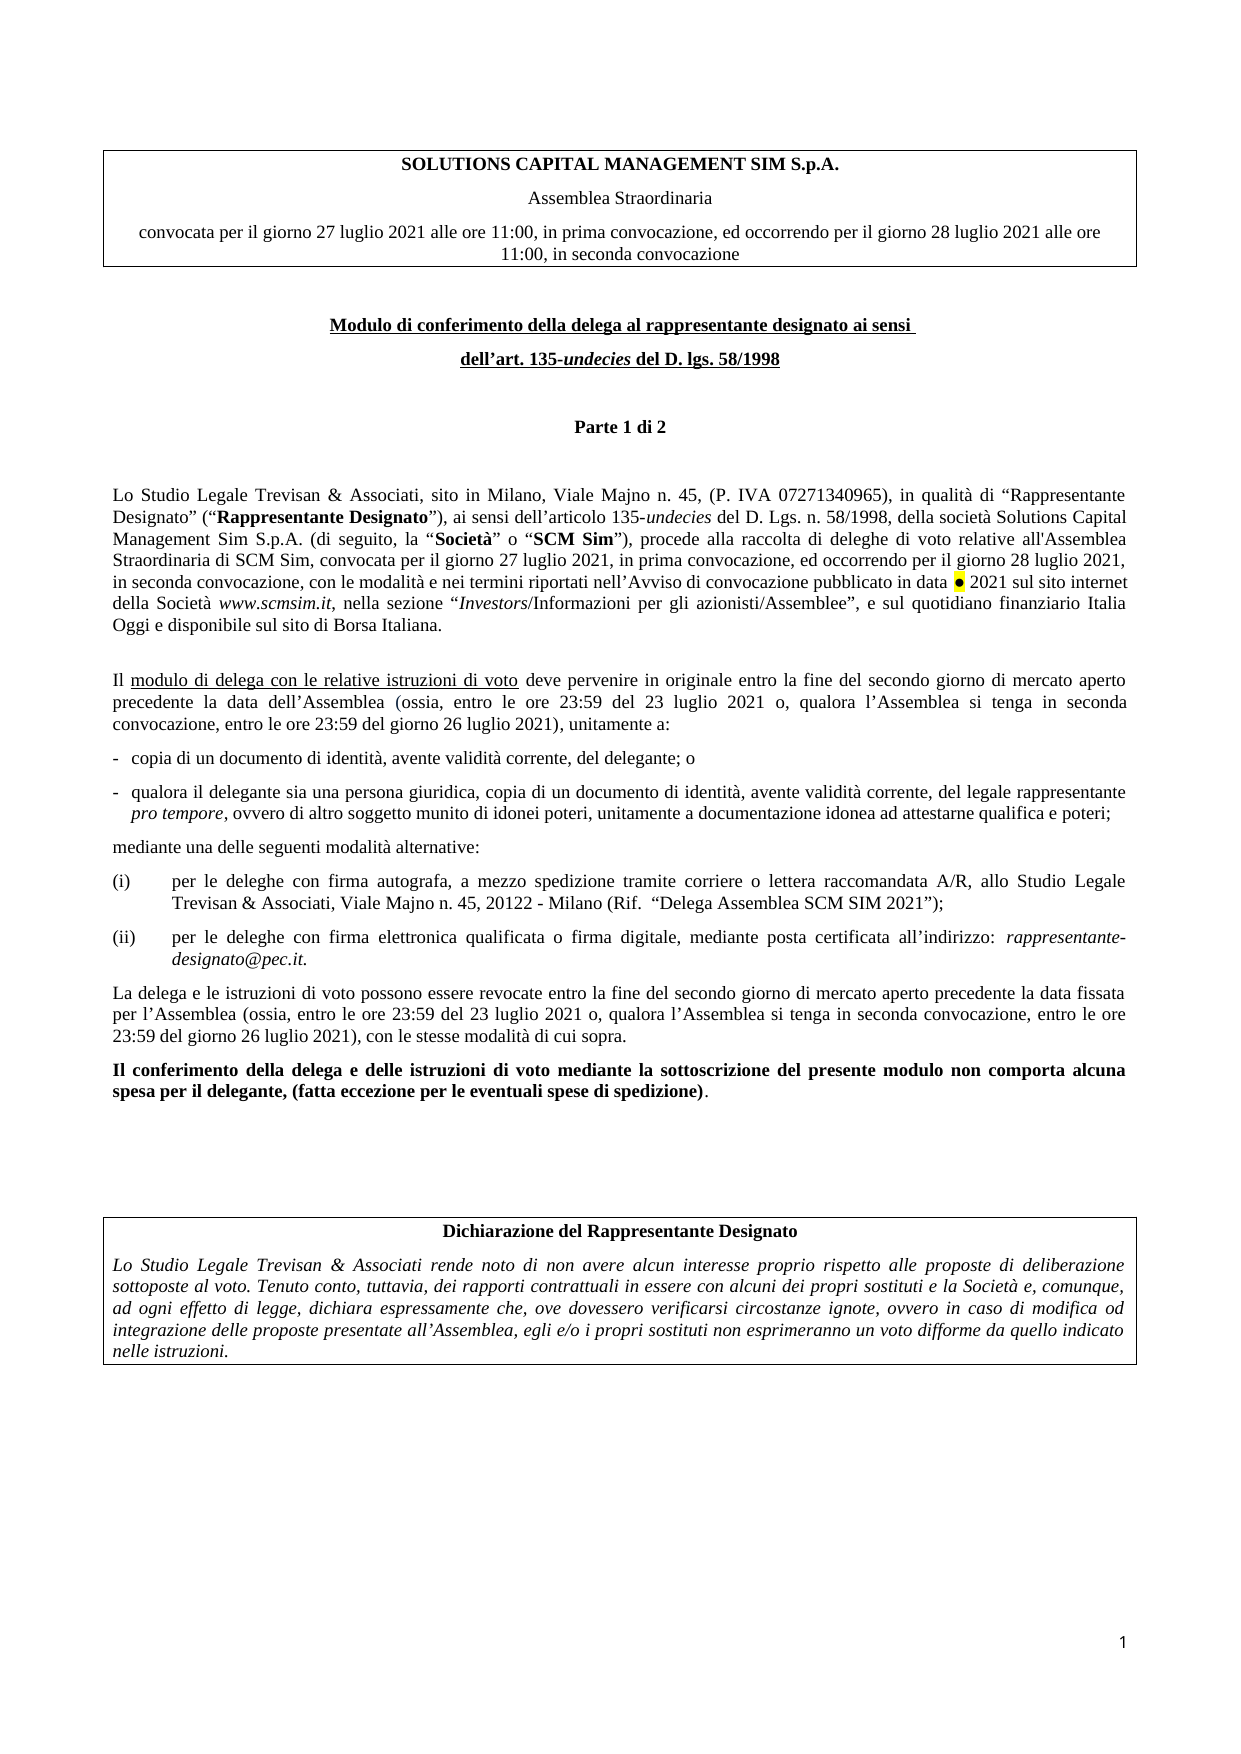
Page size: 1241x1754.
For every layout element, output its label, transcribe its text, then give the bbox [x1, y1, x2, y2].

text Dichiarazione del Rappresentante Designato [104, 1218, 1136, 1241]
text mediante una delle seguenti modalità alternative: [112, 836, 1128, 858]
text Lo Studio Legale Trevisan & Associati, sito in Milano, Viale Majno n. 45, (P. IVA 07271340965), in qualità di “Rappresentante Designato” (“Rappresentante Designato”), ai sensi dell’articolo 135-undecies del D. Lgs. n. 58/1998, della società Solutions Capital Management Sim S.p.A. (di seguito, la “Società” o “SCM Sim”), procede alla raccolta di deleghe di voto relative all'Assemblea Straordinaria di SCM Sim, convocata per il giorno 27 luglio 2021, in prima convocazione, ed occorrendo per il giorno 28 luglio 2021, in seconda convocazione, con le modalità e nei termini riportati nell’Avviso di convocazione pubblicato in data ● 2021 sul sito internet della Società www.scmsim.it, nella sezione “Investors/Informazioni per gli azionisti/Assemblee”, e sul quotidiano finanziario Italia Oggi e disponibile sul sito di Borsa Italiana. [112, 484, 1128, 635]
list per le deleghe con firma elettronica qualificata o firma digitale, mediante posta certificata all’indirizzo: rappresentante-designato@pec.it. [112, 926, 1128, 969]
text dell’art. 135-undecies del D. lgs. 58/1998 [112, 348, 1128, 370]
list per le deleghe con firma autografa, a mezzo spedizione tramite corriere o lettera raccomandata A/R, allo Studio Legale Trevisan & Associati, Viale Majno n. 45, 20122 - Milano (Rif. “Delega Assemblea SCM SIM 2021”); [112, 870, 1128, 913]
list qualora il delegante sia una persona giuridica, copia di un documento di identità, avente validità corrente, del legale rappresentante pro tempore, ovvero di altro soggetto munito di idonei poteri, unitamente a documentazione idonea ad attestarne qualifica e poteri; [112, 781, 1128, 824]
text Il conferimento della delega e delle istruzioni di voto mediante la sottoscrizione del presente modulo non comporta alcuna spesa per il delegante, (fatta eccezione per le eventuali spese di spedizione). [112, 1059, 1128, 1102]
text Il modulo di delega con le relative istruzioni di voto deve pervenire in originale entro la fine del secondo giorno di mercato aperto precedente la data dell’Assemblea (ossia, entro le ore 23:59 del 23 luglio 2021 o, qualora l’Assemblea si tenga in seconda convocazione, entro le ore 23:59 del giorno 26 luglio 2021), unitamente a: [112, 669, 1128, 734]
text SOLUTIONS CAPITAL MANAGEMENT SIM S.p.A. [104, 151, 1136, 175]
text La delega e le istruzioni di voto possono essere revocate entro la fine del secondo giorno di mercato aperto precedente la data fissata per l’Assemblea (ossia, entro le ore 23:59 del 23 luglio 2021 o, qualora l’Assemblea si tenga in seconda convocazione, entro le ore 23:59 del giorno 26 luglio 2021), con le stesse modalità di cui sopra. [112, 982, 1128, 1046]
text Lo Studio Legale Trevisan & Associati rende noto di non avere alcun interesse proprio rispetto alle proposte di deliberazione sottoposte al voto. Tenuto conto, tuttavia, dei rapporti contrattuali in essere con alcuni dei propri sostituti e la Società e, comunque, ad ogni effetto di legge, dichiara espressamente che, ove dovessero verificarsi circostanze ignote, ovvero in caso di modifica od integrazione delle proposte presentate all’Assemblea, egli e/o i propri sostituti non esprimeranno un voto difforme da quello indicato nelle istruzioni. [104, 1251, 1136, 1364]
text Parte 1 di 2 [112, 416, 1128, 438]
text Modulo di conferimento della delega al rappresentante designato ai sensi [112, 314, 1128, 336]
text Assemblea Straordinaria [104, 184, 1136, 209]
text convocata per il giorno 27 luglio 2021 alle ore 11:00, in prima convocazione, ed occorrendo per il giorno 28 luglio 2021 alle ore 11:00, in seconda convocazione [104, 218, 1136, 266]
list copia di un documento di identità, avente validità corrente, del delegante; o [112, 747, 1128, 768]
